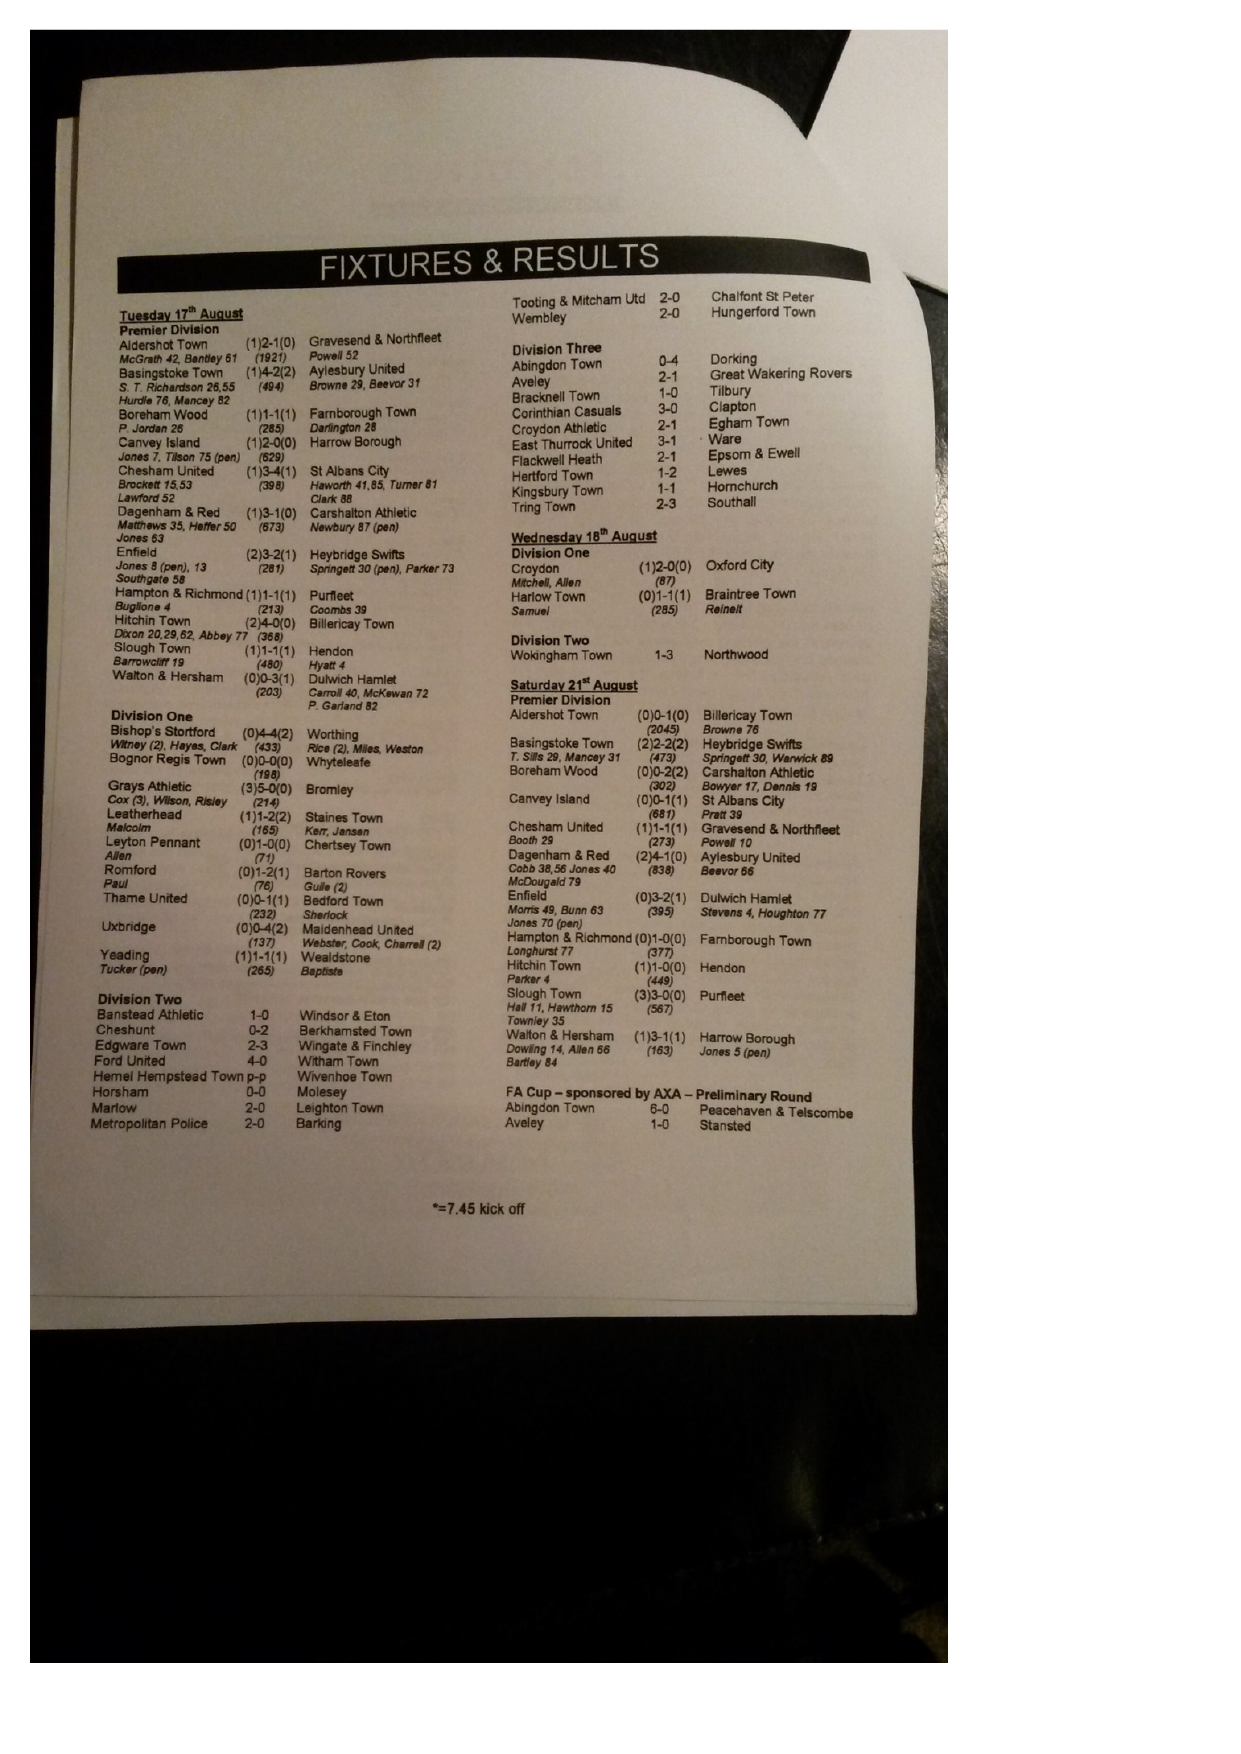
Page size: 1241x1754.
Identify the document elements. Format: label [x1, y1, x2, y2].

picture [31, 32, 948, 1663]
